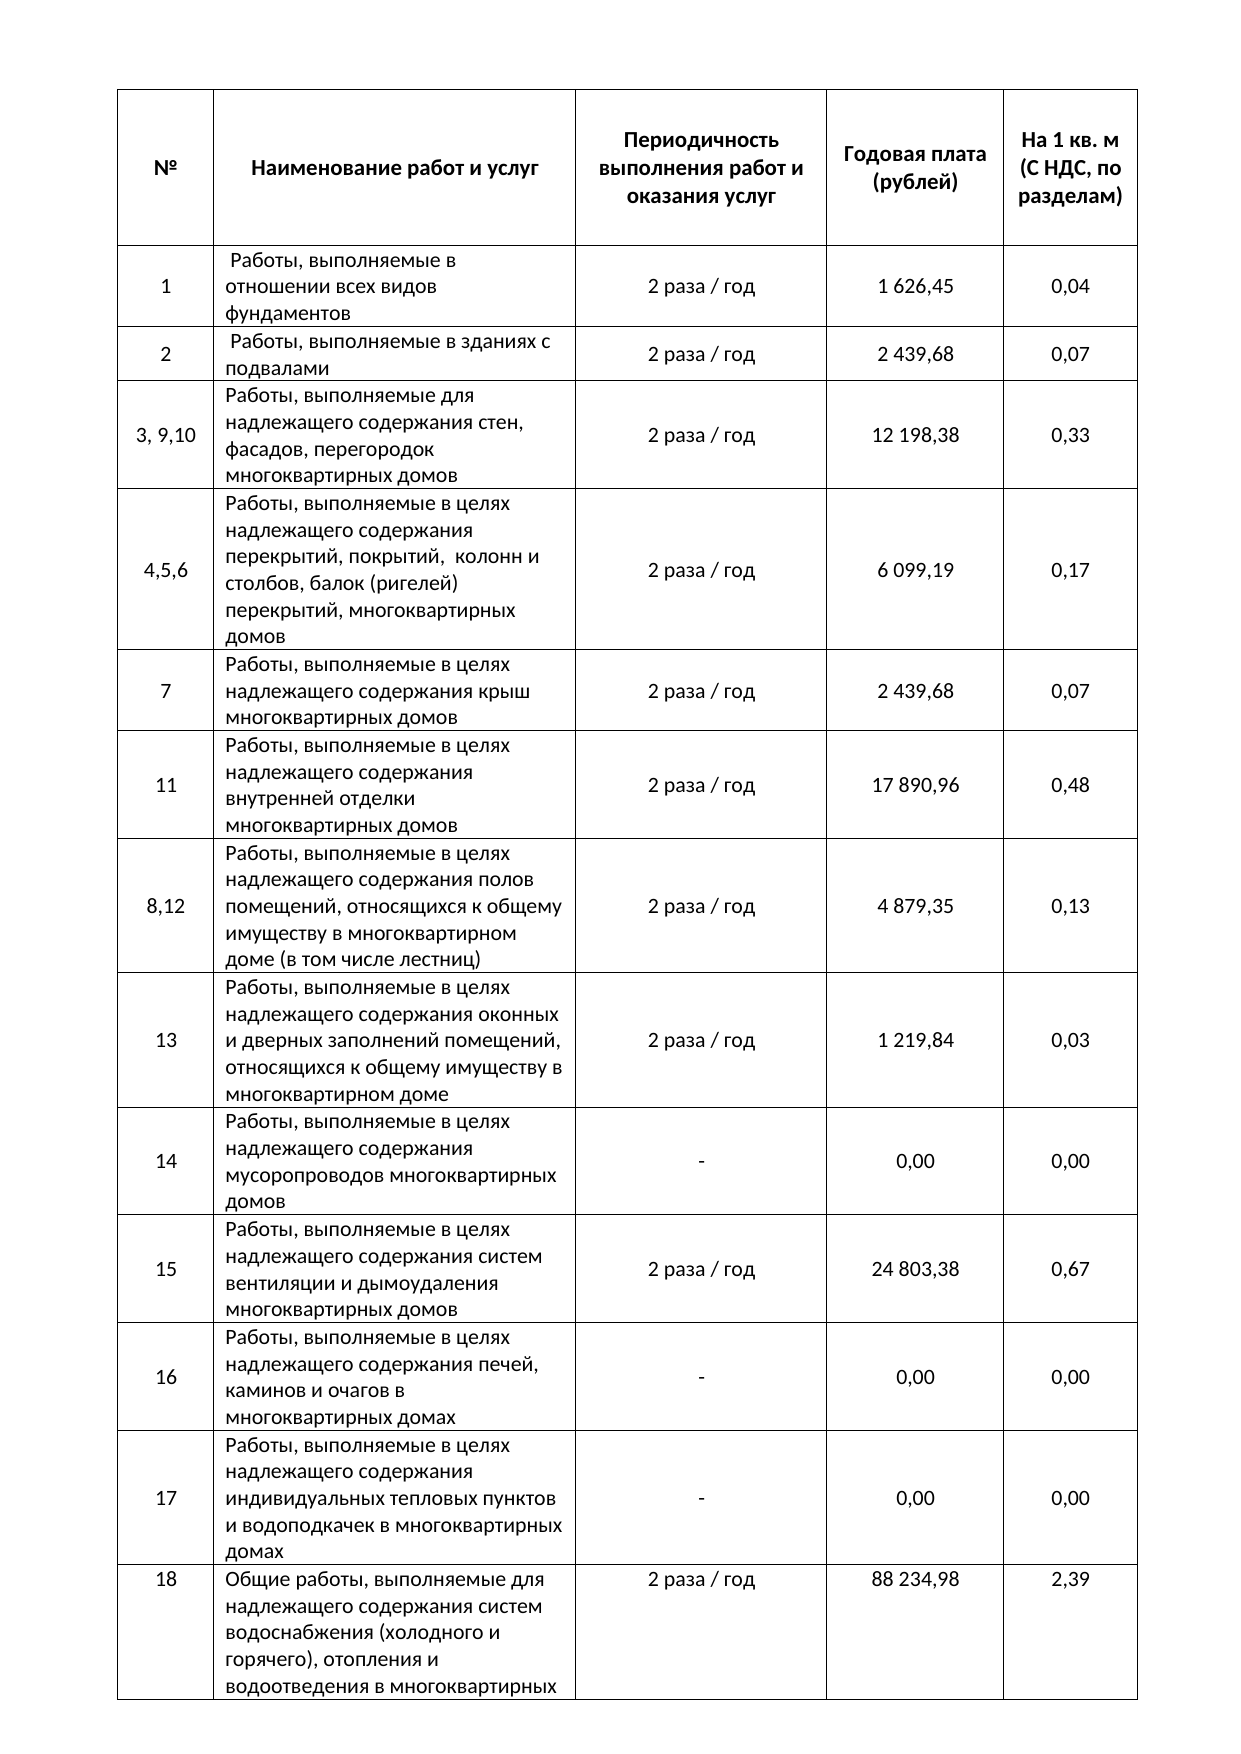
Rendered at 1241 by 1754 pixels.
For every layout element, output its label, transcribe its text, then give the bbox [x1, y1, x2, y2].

table_cell 15 [118, 1215, 213, 1322]
table_cell 0,00 [827, 1431, 1003, 1564]
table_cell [214, 1565, 575, 1698]
table_cell 0,03 [1004, 973, 1137, 1107]
table_cell 2 раза / год [576, 731, 826, 838]
table_cell 2 раза / год [576, 489, 826, 649]
table_cell 1 626,45 [827, 246, 1003, 326]
table_cell 0,00 [827, 1108, 1003, 1214]
table_cell Работы, выполняемые в зданиях с подвалами [214, 327, 575, 380]
table_cell 0,07 [1004, 650, 1137, 730]
table_cell 0,13 [1004, 839, 1137, 972]
table_header Наименование работ и услуг [214, 90, 575, 245]
table_cell Работы, выполняемые в целях надлежащего содержания внутренней отделки многоквартирных домов [214, 731, 575, 838]
table_cell 2 439,68 [827, 650, 1003, 730]
table_header Годовая плата (рублей) [827, 90, 1003, 245]
table_cell 0,67 [1004, 1215, 1137, 1322]
table_cell 0,48 [1004, 731, 1137, 838]
table_cell 24 803,38 [827, 1215, 1003, 1322]
table_cell 2 раза / год [576, 650, 826, 730]
table_cell 18 [118, 1565, 213, 1698]
table_cell 2,39 [1004, 1565, 1137, 1698]
table_cell 0,00 [1004, 1323, 1137, 1430]
table_cell - [576, 1108, 826, 1214]
table_cell 2 раза / год [576, 327, 826, 380]
table_header На 1 кв. м (С НДС, по разделам) [1004, 90, 1137, 245]
table_cell 0,33 [1004, 381, 1137, 488]
table_cell 1 219,84 [827, 973, 1003, 1107]
table_cell 2 раза / год [576, 1215, 826, 1322]
table_cell Работы, выполняемые в целях надлежащего содержания крыш многоквартирных домов [214, 650, 575, 730]
table_cell 0,07 [1004, 327, 1137, 380]
table_cell - [576, 1323, 826, 1430]
table_cell 2 раза / год [576, 1565, 826, 1698]
table_cell 2 раза / год [576, 973, 826, 1107]
table_cell 11 [118, 731, 213, 838]
table_cell 2 раза / год [576, 839, 826, 972]
table_cell Работы, выполняемые для надлежащего содержания стен, фасадов, перегородок многоквартирных домов [214, 381, 575, 488]
table_cell 0,00 [1004, 1108, 1137, 1214]
table_cell 2 раза / год [576, 246, 826, 326]
table_cell 3, 9,10 [118, 381, 213, 488]
table_cell Работы, выполняемые в целях надлежащего содержания полов помещений, относящихся к общему имуществу в многоквартирном доме (в том числе лестниц) [214, 839, 575, 972]
table_cell 2 [118, 327, 213, 380]
table_cell 14 [118, 1108, 213, 1214]
table_cell Работы, выполняемые в целях надлежащего содержания систем вентиляции и дымоудаления многоквартирных домов [214, 1215, 575, 1322]
table_cell 1 [118, 246, 213, 326]
table_cell 6 099,19 [827, 489, 1003, 649]
table_cell 0,00 [1004, 1431, 1137, 1564]
table_cell Работы, выполняемые в целях надлежащего содержания мусоропроводов многоквартирных домов [214, 1108, 575, 1214]
table_cell 17 890,96 [827, 731, 1003, 838]
table_cell 4 879,35 [827, 839, 1003, 972]
table_cell 2 439,68 [827, 327, 1003, 380]
table_cell 17 [118, 1431, 213, 1564]
table_cell Работы, выполняемые в отношении всех видов фундаментов [214, 246, 575, 326]
table_cell Работы, выполняемые в целях надлежащего содержания печей, каминов и очагов в многоквартирных домах [214, 1323, 575, 1430]
table_cell 12 198,38 [827, 381, 1003, 488]
table_cell 8,12 [118, 839, 213, 972]
table_header Периодичность выполнения работ и оказания услуг [576, 90, 826, 245]
table_cell 7 [118, 650, 213, 730]
table_cell 13 [118, 973, 213, 1107]
table_cell 4,5,6 [118, 489, 213, 649]
table_header № [118, 90, 213, 245]
table_cell Работы, выполняемые в целях надлежащего содержания индивидуальных тепловых пунктов и водоподкачек в многоквартирных домах [214, 1431, 575, 1564]
table_cell Работы, выполняемые в целях надлежащего содержания перекрытий, покрытий, колонн и столбов, балок (ригелей) перекрытий, многоквартирных домов [214, 489, 575, 649]
table_cell 2 раза / год [576, 381, 826, 488]
table_cell 16 [118, 1323, 213, 1430]
table_cell Работы, выполняемые в целях надлежащего содержания оконных и дверных заполнений помещений, относящихся к общему имуществу в многоквартирном доме [214, 973, 575, 1107]
table_cell 0,00 [827, 1323, 1003, 1430]
table_cell 0,17 [1004, 489, 1137, 649]
table_cell 0,04 [1004, 246, 1137, 326]
table_cell 88 234,98 [827, 1565, 1003, 1698]
table_cell - [576, 1431, 826, 1564]
